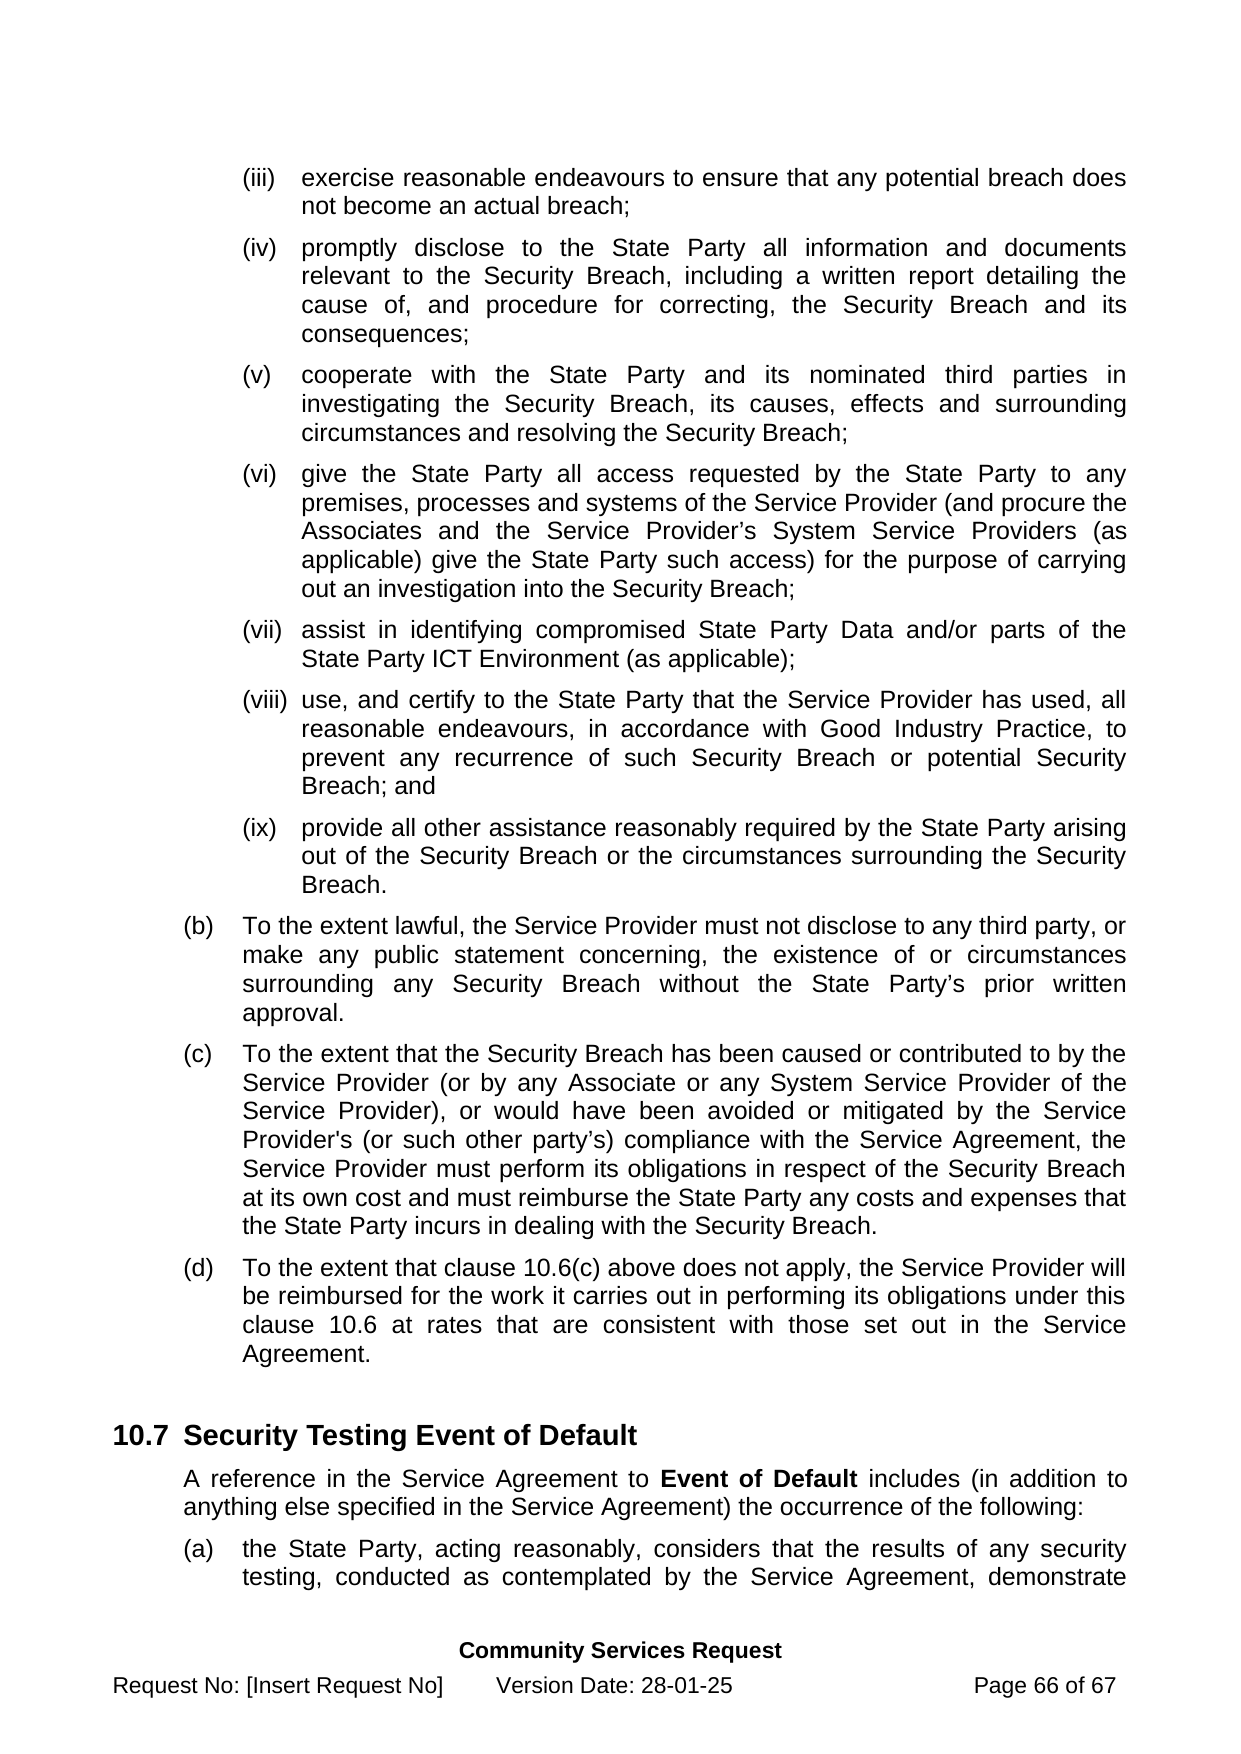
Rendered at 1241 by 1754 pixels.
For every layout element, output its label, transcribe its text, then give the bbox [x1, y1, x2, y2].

list provide all other assistance reasonably required by the State Party arising out of the Security Breach or the circumstances surrounding the Security Breach. [242, 812, 1128, 899]
subtitle 10.7 Security Testing Event of Default [112, 1417, 1128, 1451]
list To the extent that clause 10.6(c) above does not apply, the Service Provider will be reimbursed for the work it carries out in performing its obligations under this clause 10.6 at rates that are consistent with those set out in the Service Agreement. [183, 1252, 1128, 1367]
list cooperate with the State Party and its nominated third parties in investigating the Security Breach, its causes, effects and surrounding circumstances and resolving the Security Breach; [242, 360, 1128, 446]
list use, and certify to the State Party that the Service Provider has used, all reasonable endeavours, in accordance with Good Industry Practice, to prevent any recurrence of such Security Breach or potential Security Breach; and [242, 685, 1128, 800]
text A reference in the Service Agreement to Event of Default includes (in addition to anything else specified in the Service Agreement) the occurrence of the following: [183, 1463, 1128, 1521]
list promptly disclose to the State Party all information and documents relevant to the Security Breach, including a written report detailing the cause of, and procedure for correcting, the Security Breach and its consequences; [242, 232, 1128, 347]
list To the extent that the Security Breach has been caused or contributed to by the Service Provider (or by any Associate or any System Service Provider of the Service Provider), or would have been avoided or mitigated by the Service Provider's (or such other party’s) compliance with the Service Agreement, the Service Provider must perform its obligations in respect of the Security Breach at its own cost and must reimburse the State Party any costs and expenses that the State Party incurs in dealing with the Security Breach. [183, 1039, 1128, 1240]
list give the State Party all access requested by the State Party to any premises, processes and systems of the Service Provider (and procure the Associates and the Service Provider’s System Service Providers (as applicable) give the State Party such access) for the purpose of carrying out an investigation into the Security Breach; [242, 459, 1128, 602]
list assist in identifying compromised State Party Data and/or parts of the State Party ICT Environment (as applicable); [242, 615, 1128, 672]
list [183, 1533, 1128, 1591]
list exercise reasonable endeavours to ensure that any potential breach does not become an actual breach; [242, 162, 1128, 220]
list To the extent lawful, the Service Provider must not disclose to any third party, or make any public statement concerning, the existence of or circumstances surrounding any Security Breach without the State Party’s prior written approval. [183, 911, 1128, 1026]
